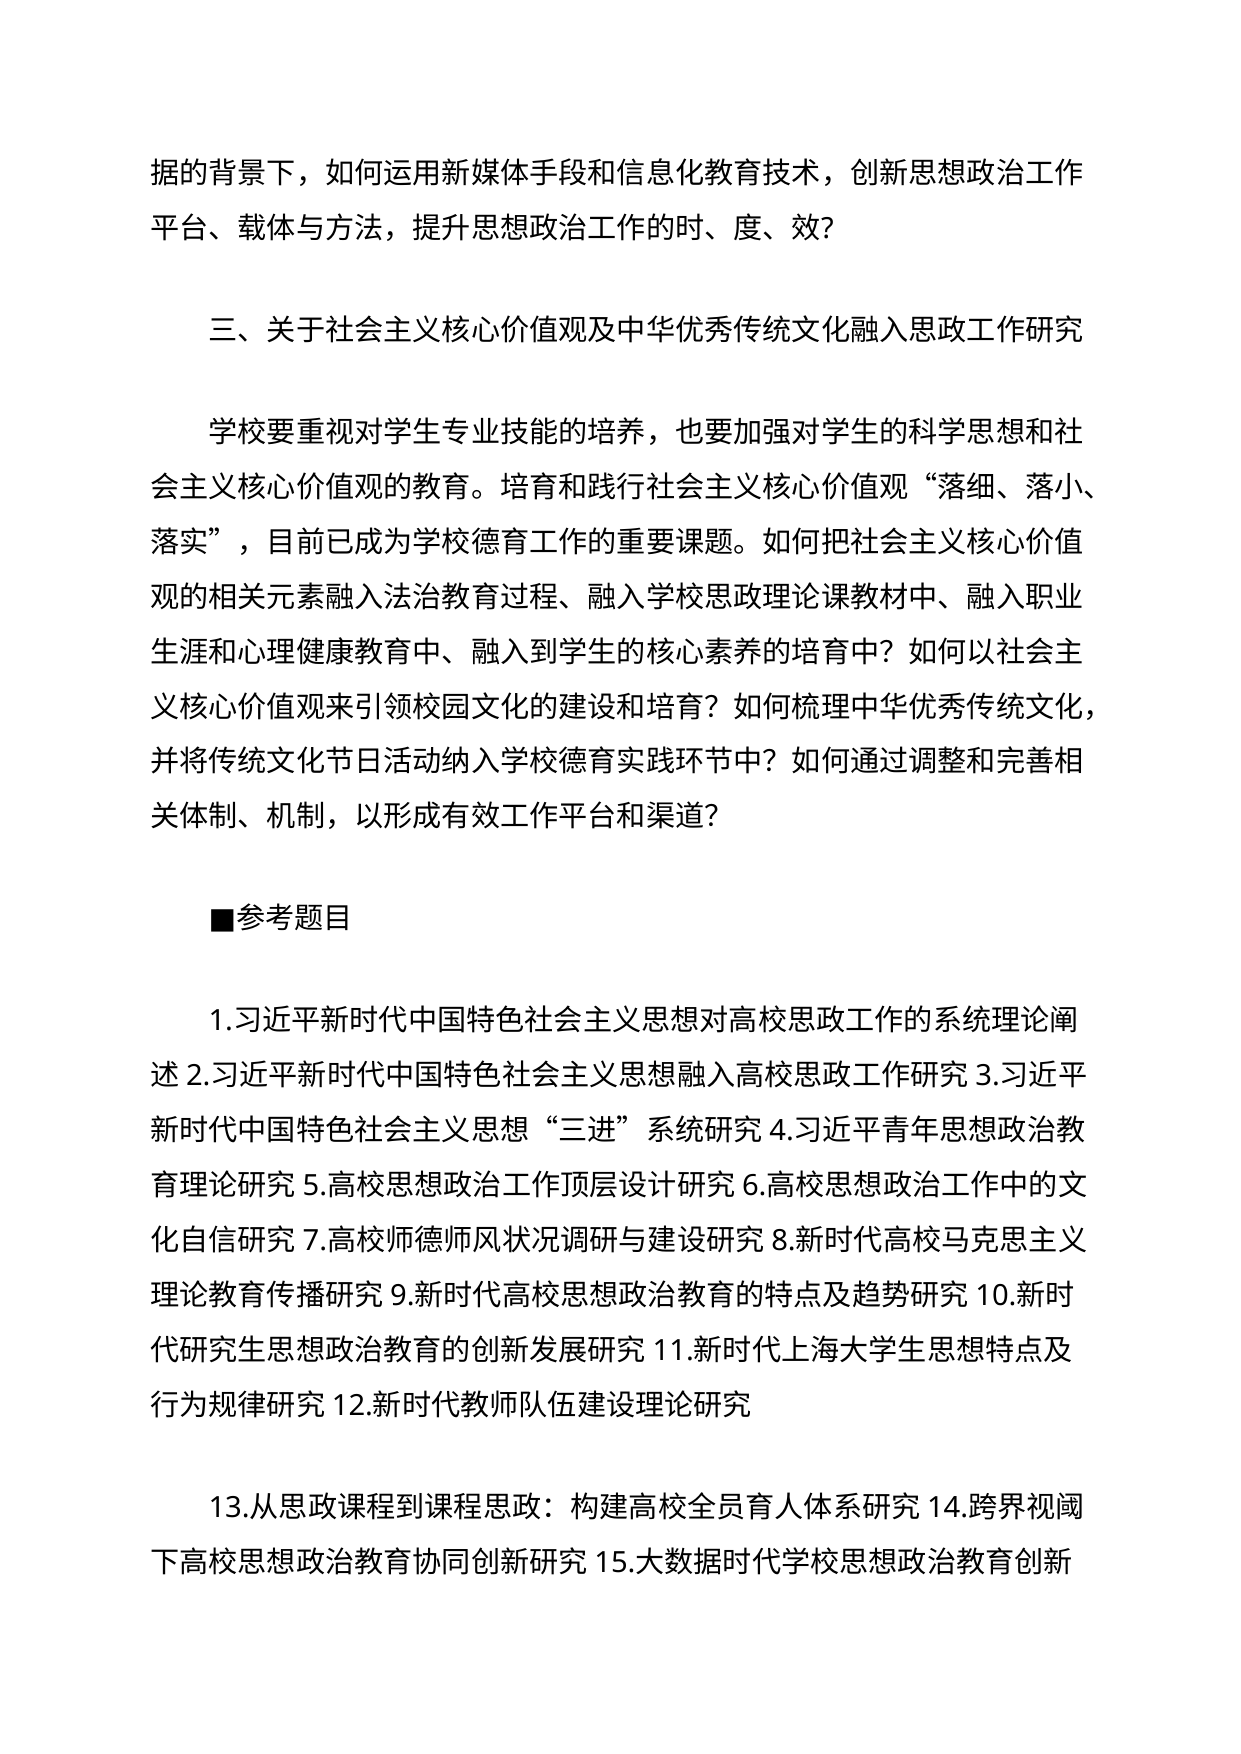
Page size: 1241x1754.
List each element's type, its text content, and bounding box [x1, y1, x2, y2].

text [150, 1484, 1090, 1581]
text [150, 150, 1090, 247]
text 三、关于社会主义核心价值观及中华优秀传统文化融入思政工作研究 [150, 307, 1090, 349]
text 1.习近平新时代中国特色社会主义思想对高校思政工作的系统理论阐述 2.习近平新时代中国特色社会主义思想融入高校思政工作研究 3.习近平新时代中国特色社会主义思想“三进”系统研究 4.习近平青年思想政治教育理论研究 5.高校思想政治工作顶层设计研究 6.高校思想政治工作中的文化自信研究 7.高校师德师风状况调研与建设研究 8.新时代高校马克思主义理论教育传播研究 9.新时代高校思想政治教育的特点及趋势研究 10.新时代研究生思想政治教育的创新发展研究 11.新时代上海大学生思想特点及行为规律研究 12.新时代教师队伍建设理论研究 [150, 997, 1090, 1424]
text 学校要重视对学生专业技能的培养，也要加强对学生的科学思想和社会主义核心价值观的教育。培育和践行社会主义核心价值观“落细、落小、落实”，目前已成为学校德育工作的重要课题。如何把社会主义核心价值观的相关元素融入法治教育过程、融入学校思政理论课教材中、融入职业生涯和心理健康教育中、融入到学生的核心素养的培育中？如何以社会主义核心价值观来引领校园文化的建设和培育？如何梳理中华优秀传统文化，并将传统文化节日活动纳入学校德育实践环节中？如何通过调整和完善相关体制、机制，以形成有效工作平台和渠道？ [150, 409, 1090, 835]
text ■参考题目 [150, 895, 1090, 937]
